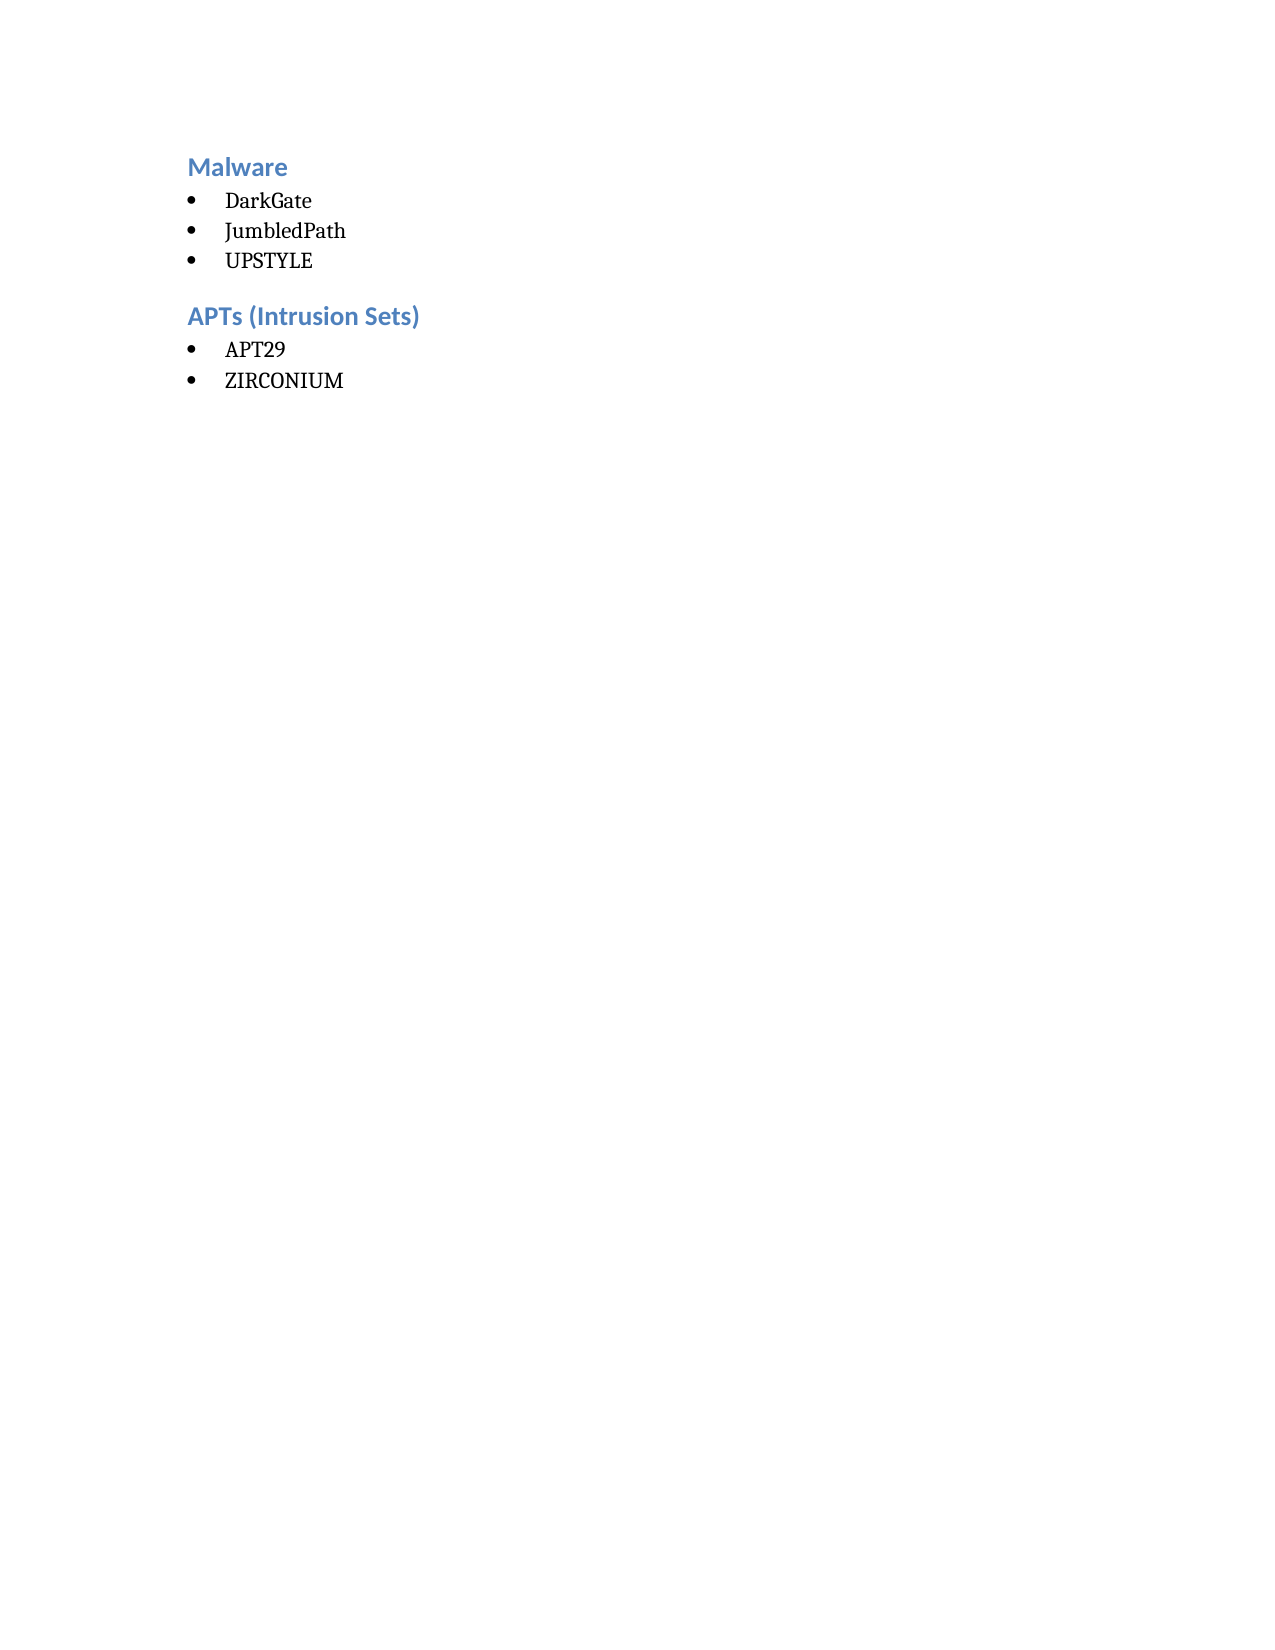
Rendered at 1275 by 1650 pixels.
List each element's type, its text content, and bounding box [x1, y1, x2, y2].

list JumbledPath [187, 218, 1087, 244]
list ZIRCONIUM [187, 367, 1087, 394]
subtitle APTs (Intrusion Sets) [187, 299, 1087, 332]
list UPSTYLE [187, 248, 1087, 275]
subtitle Malware [187, 150, 1087, 183]
list DarkGate [187, 188, 1087, 214]
list APT29 [187, 337, 1087, 364]
